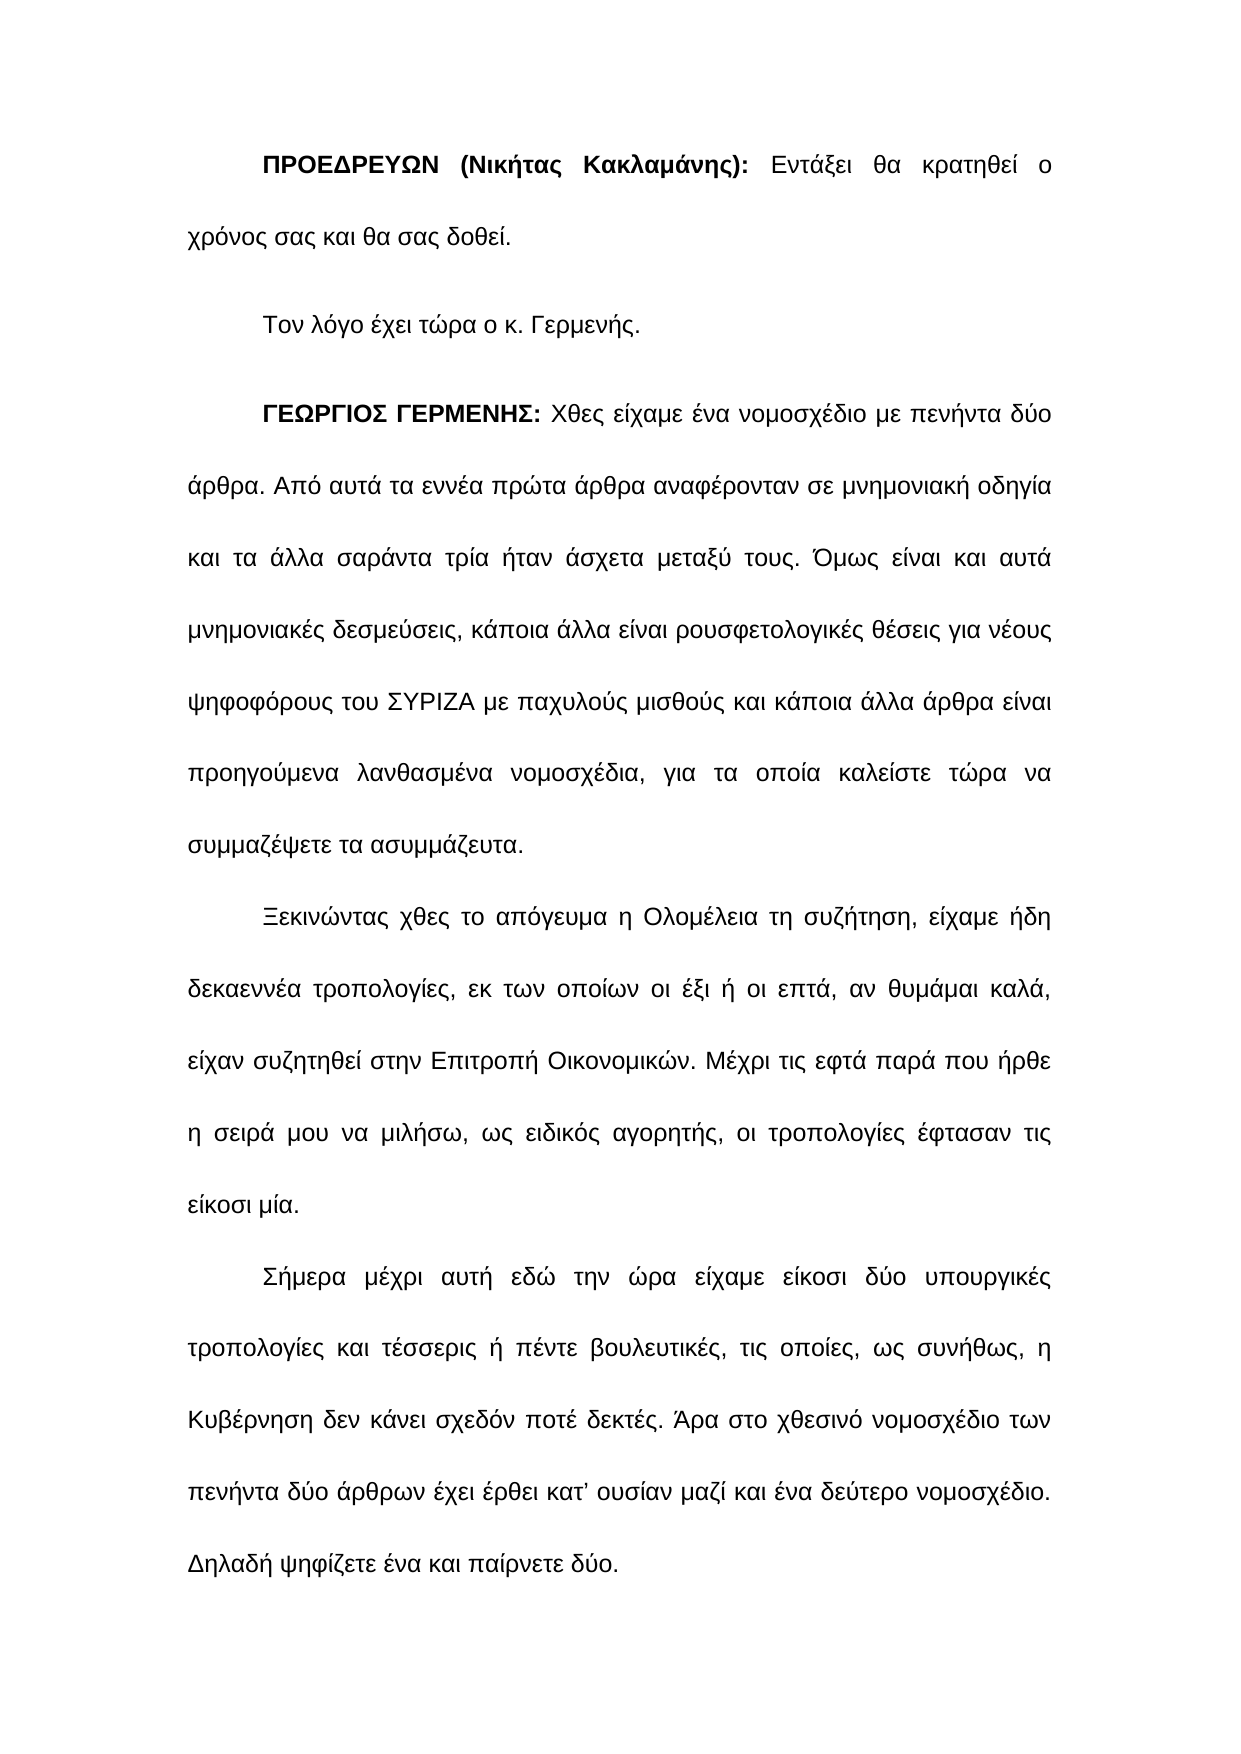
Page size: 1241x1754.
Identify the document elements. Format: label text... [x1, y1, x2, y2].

text Τον λόγο έχει τώρα ο κ. Γερμενής. [187, 310, 1053, 339]
text Σήμερα μέχρι αυτή εδώ την ώρα είχαμε είκοσι δύο υπουργικές τροπολογίες και τέσσερις ή πέντε βουλευτικές, τις οποίες, ως συνήθως, η Κυβέρνηση δεν κάνει σχεδόν ποτέ δεκτές. Άρα στο χθεσινό νομοσχέδιο των πενήντα δύο άρθρων έχει έρθει κατ’ ουσίαν μαζί και ένα δεύτερο νομοσχέδιο. Δηλαδή ψηφίζετε ένα και παίρνετε δύο. [187, 1345, 1053, 1578]
text ΠΡΟΕΔΡΕΥΩΝ (Νικήτας Κακλαμάνης): Εντάξει θα κρατηθεί ο χρόνος σας και θα σας δοθεί. [187, 150, 1053, 251]
text Ξεκινώντας χθες το απόγευμα η Ολομέλεια τη συζήτηση, είχαμε ήδη δεκαεννέα τροπολογίες, εκ των οποίων οι έξι ή οι επτά, αν θυμάμαι καλά, είχαν συζητηθεί στην Επιτροπή Οικονομικών. Μέχρι τις εφτά παρά που ήρθε η σειρά μου να μιλήσω, ως ειδικός αγορητής, οι τροπολογίες έφτασαν τις είκοσι μία. [187, 902, 1053, 1218]
text Σήμερα μέχρι αυτή εδώ την ώρα είχαμε είκοσι δύο υπουργικές τροπολογίες και τέσσερις ή πέντε βουλευτικές, τις οποίες, ως συνήθως, η Κυβέρνηση δεν κάνει σχεδόν ποτέ δεκτές. Άρα στο χθεσινό νομοσχέδιο των πενήντα δύο άρθρων έχει έρθει κατ’ ουσίαν μαζί και ένα δεύτερο νομοσχέδιο. Δηλαδή ψηφίζετε ένα και παίρνετε δύο. [187, 1261, 1053, 1343]
text ΓΕΩΡΓΙΟΣ ΓΕΡΜΕΝΗΣ: Χθες είχαμε ένα νομοσχέδιο με πενήντα δύο άρθρα. Από αυτά τα εννέα πρώτα άρθρα αναφέρονταν σε μνημονιακή οδηγία και τα άλλα σαράντα τρία ήταν άσχετα μεταξύ τους. Όμως είναι και αυτά μνημονιακές δεσμεύσεις, κάποια άλλα είναι ρουσφετολογικές θέσεις για νέους ψηφοφόρους του ΣΥΡΙΖΑ με παχυλούς μισθούς και κάποια άλλα άρθρα είναι προηγούμενα λανθασμένα νομοσχέδια, για τα οποία καλείστε τώρα να συμμαζέψετε τα ασυμμάζευτα. [187, 399, 1053, 859]
